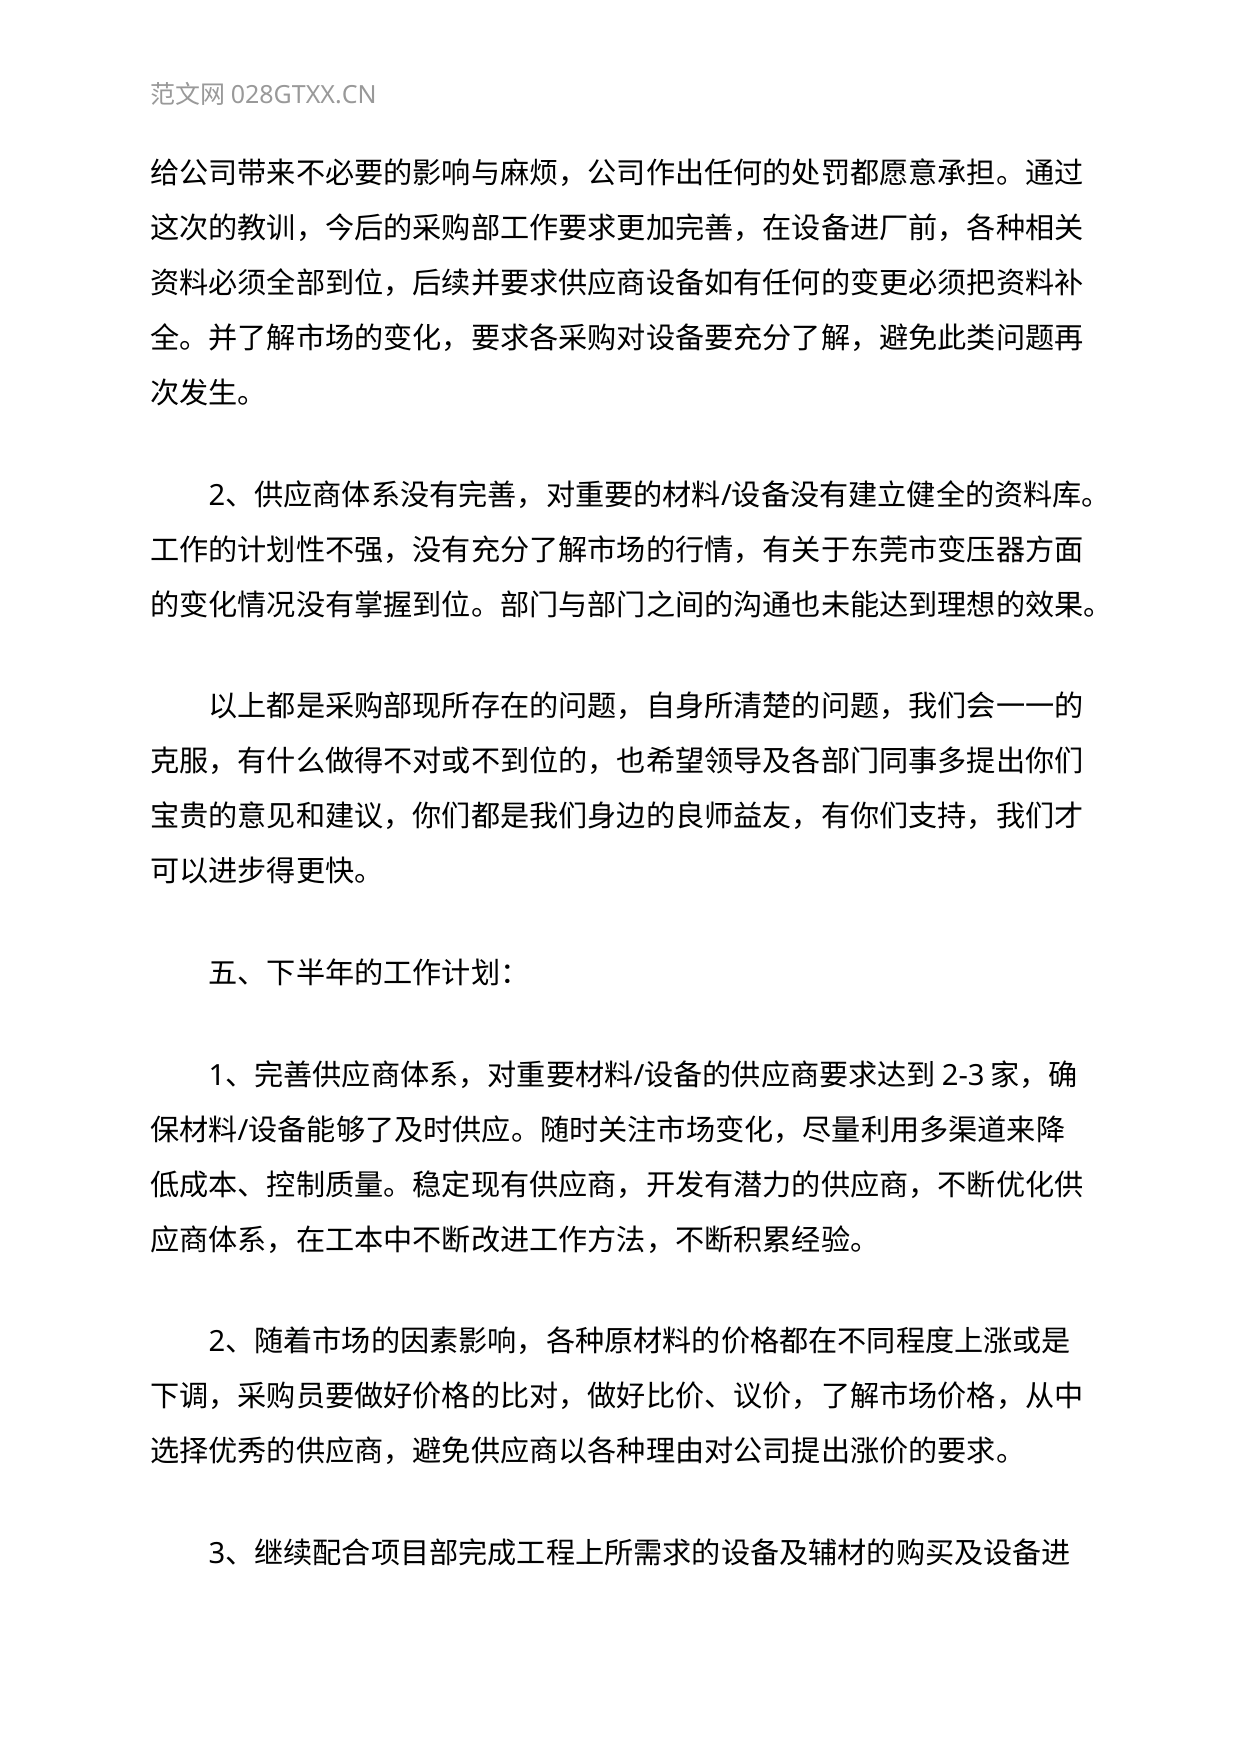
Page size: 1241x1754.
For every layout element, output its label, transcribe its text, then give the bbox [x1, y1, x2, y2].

text 以上都是采购部现所存在的问题，自身所清楚的问题，我们会一一的克服，有什么做得不对或不到位的，也希望领导及各部门同事多提出你们宝贵的意见和建议，你们都是我们身边的良师益友，有你们支持，我们才可以进步得更快。 [150, 683, 1090, 890]
text 1、完善供应商体系，对重要材料/设备的供应商要求达到2-3家，确保材料/设备能够了及时供应。随时关注市场变化，尽量利用多渠道来降低成本、控制质量。稳定现有供应商，开发有潜力的供应商，不断优化供应商体系，在工本中不断改进工作方法，不断积累经验。 [150, 1051, 1090, 1258]
text 五、下半年的工作计划： [150, 949, 1090, 992]
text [150, 1529, 1090, 1572]
text 2、随着市场的因素影响，各种原材料的价格都在不同程度上涨或是下调，采购员要做好价格的比对，做好比价、议价，了解市场价格，从中选择优秀的供应商，避免供应商以各种理由对公司提出涨价的要求。 [150, 1318, 1090, 1470]
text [150, 150, 1090, 412]
text 2、供应商体系没有完善，对重要的材料/设备没有建立健全的资料库。工作的计划性不强，没有充分了解市场的行情，有关于东莞市变压器方面的变化情况没有掌握到位。部门与部门之间的沟通也未能达到理想的效果。 [150, 471, 1090, 623]
